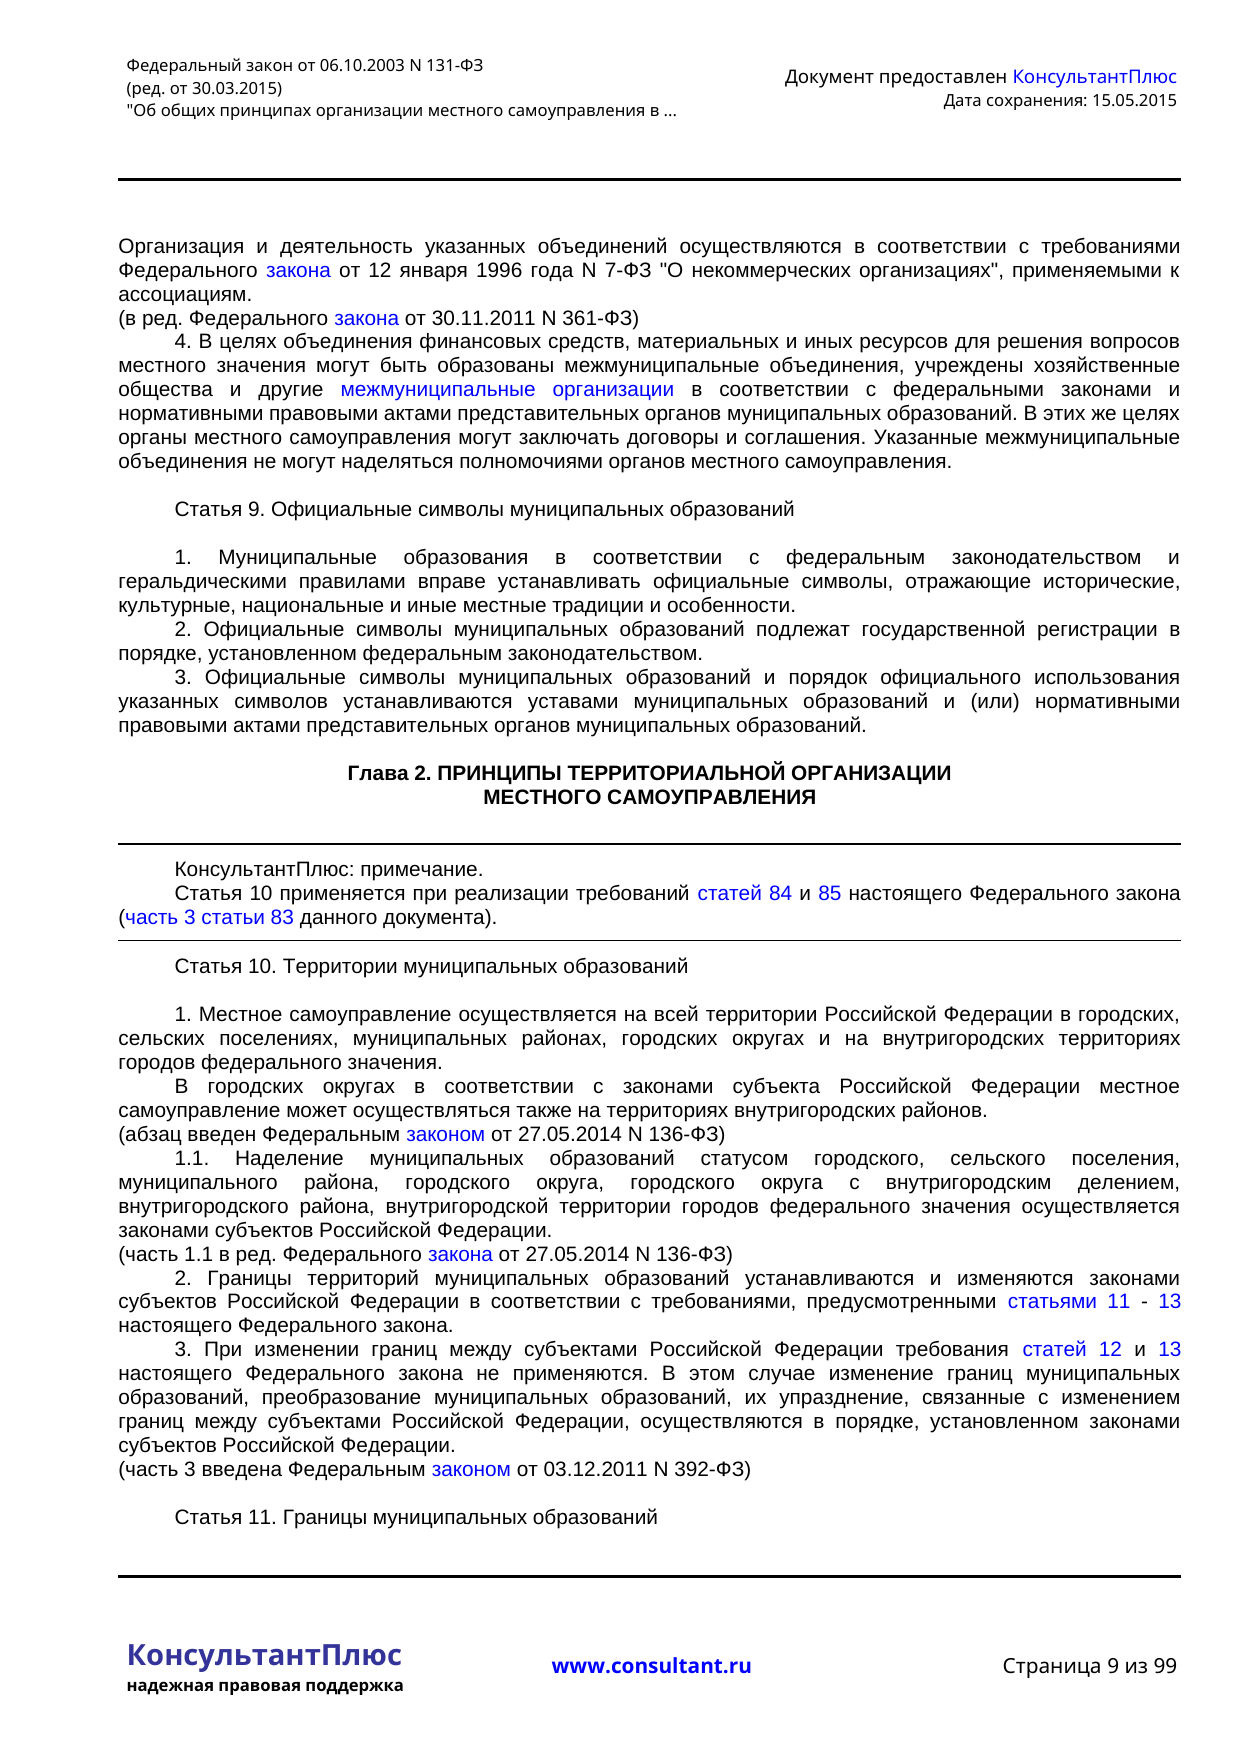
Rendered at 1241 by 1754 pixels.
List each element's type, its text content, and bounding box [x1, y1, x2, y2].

text Статья 11. Границы муниципальных образований [118, 1505, 1181, 1529]
text 1. Муниципальные образования в соответствии с федеральным законодательством и геральдическими правилами вправе устанавливать официальные символы, отражающие исторические, культурные, национальные и иные местные традиции и особенности. [118, 545, 1181, 617]
text Статья 9. Официальные символы муниципальных образований [118, 497, 1181, 521]
text (в ред. Федерального закона от 30.11.2011 N 361-ФЗ) [118, 305, 1181, 329]
text 4. В целях объединения финансовых средств, материальных и иных ресурсов для решения вопросов местного значения могут быть образованы межмуниципальные объединения, учреждены хозяйственные общества и другие межмуниципальные организации в соответствии с федеральными законами и нормативными правовыми актами представительных органов муниципальных образований. В этих же целях органы местного самоуправления могут заключать договоры и соглашения. Указанные межмуниципальные объединения не могут наделяться полномочиями органов местного самоуправления. [118, 329, 1181, 473]
text 2. Границы территорий муниципальных образований устанавливаются и изменяются законами субъектов Российской Федерации в соответствии с требованиями, предусмотренными статьями 11 - 13 настоящего Федерального закона. [118, 1265, 1181, 1337]
text (часть 3 введена Федеральным законом от 03.12.2011 N 392-ФЗ) [118, 1457, 1181, 1481]
text В городских округах в соответствии с законами субъекта Российской Федерации местное самоуправление может осуществляться также на территориях внутригородских районов. [118, 1074, 1181, 1122]
text 3. При изменении границ между субъектами Российской Федерации требования статей 12 и 13 настоящего Федерального закона не применяются. В этом случае изменение границ муниципальных образований, преобразование муниципальных образований, их упразднение, связанные с изменением границ между субъектами Российской Федерации, осуществляются в порядке, установленном законами субъектов Российской Федерации. [118, 1337, 1181, 1457]
text 1.1. Наделение муниципальных образований статусом городского, сельского поселения, муниципального района, городского округа, городского округа с внутригородским делением, внутригородского района, внутригородской территории городов федерального значения осуществляется законами субъектов Российской Федерации. [118, 1146, 1181, 1241]
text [118, 233, 1181, 305]
text Статья 10 применяется при реализации требований статей 84 и 85 настоящего Федерального закона (часть 3 статьи 83 данного документа). [118, 881, 1181, 929]
text Статья 10. Территории муниципальных образований [118, 954, 1181, 978]
text КонсультантПлюс: примечание. [118, 857, 1181, 881]
text (абзац введен Федеральным законом от 27.05.2014 N 136-ФЗ) [118, 1122, 1181, 1146]
text (часть 1.1 в ред. Федерального закона от 27.05.2014 N 136-ФЗ) [118, 1241, 1181, 1265]
text 3. Официальные символы муниципальных образований и порядок официального использования указанных символов устанавливаются уставами муниципальных образований и (или) нормативными правовыми актами представительных органов муниципальных образований. [118, 665, 1181, 737]
text МЕСТНОГО САМОУПРАВЛЕНИЯ [118, 784, 1181, 808]
text Глава 2. ПРИНЦИПЫ ТЕРРИТОРИАЛЬНОЙ ОРГАНИЗАЦИИ [118, 761, 1181, 784]
text 2. Официальные символы муниципальных образований подлежат государственной регистрации в порядке, установленном федеральным законодательством. [118, 617, 1181, 665]
text 1. Местное самоуправление осуществляется на всей территории Российской Федерации в городских, сельских поселениях, муниципальных районах, городских округах и на внутригородских территориях городов федерального значения. [118, 1002, 1181, 1074]
